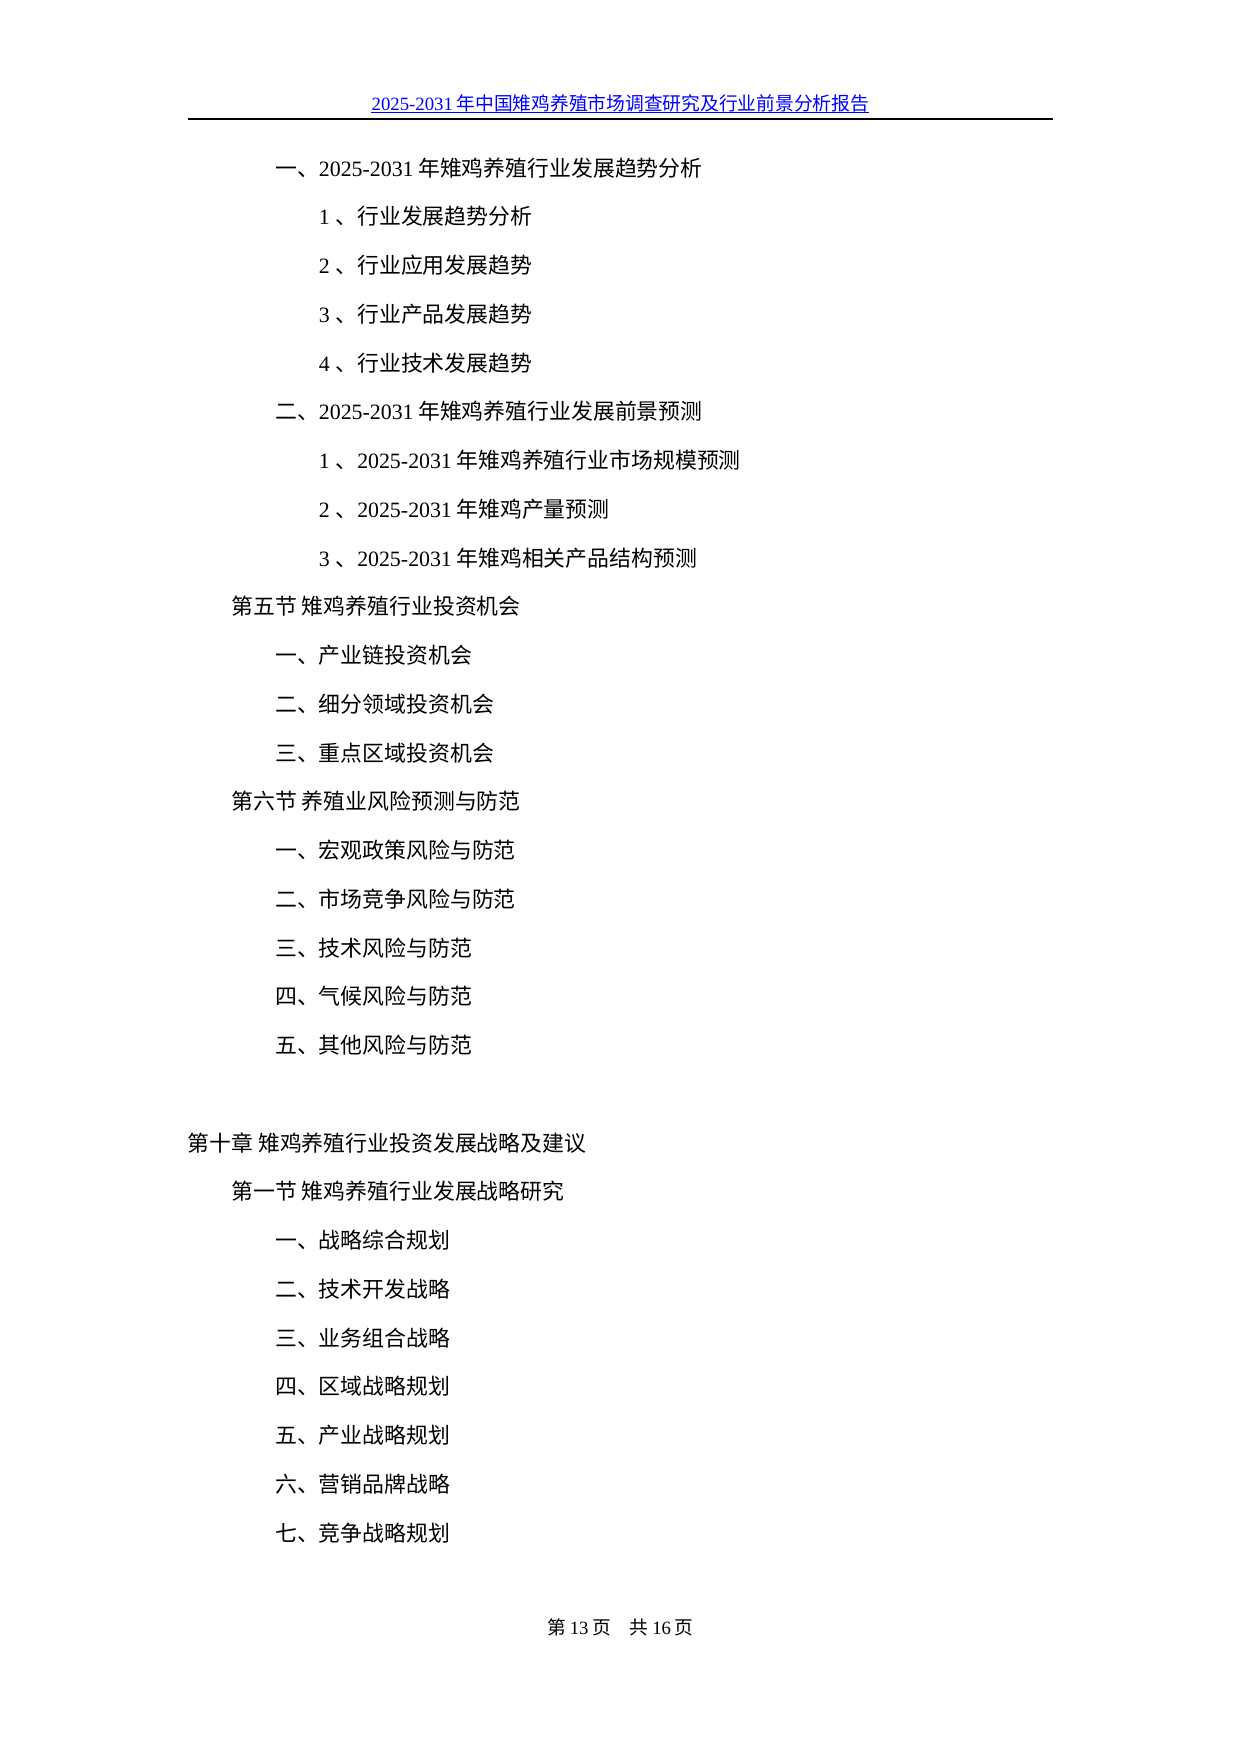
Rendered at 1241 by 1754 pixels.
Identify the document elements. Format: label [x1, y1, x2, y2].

text [187, 150, 1053, 1548]
